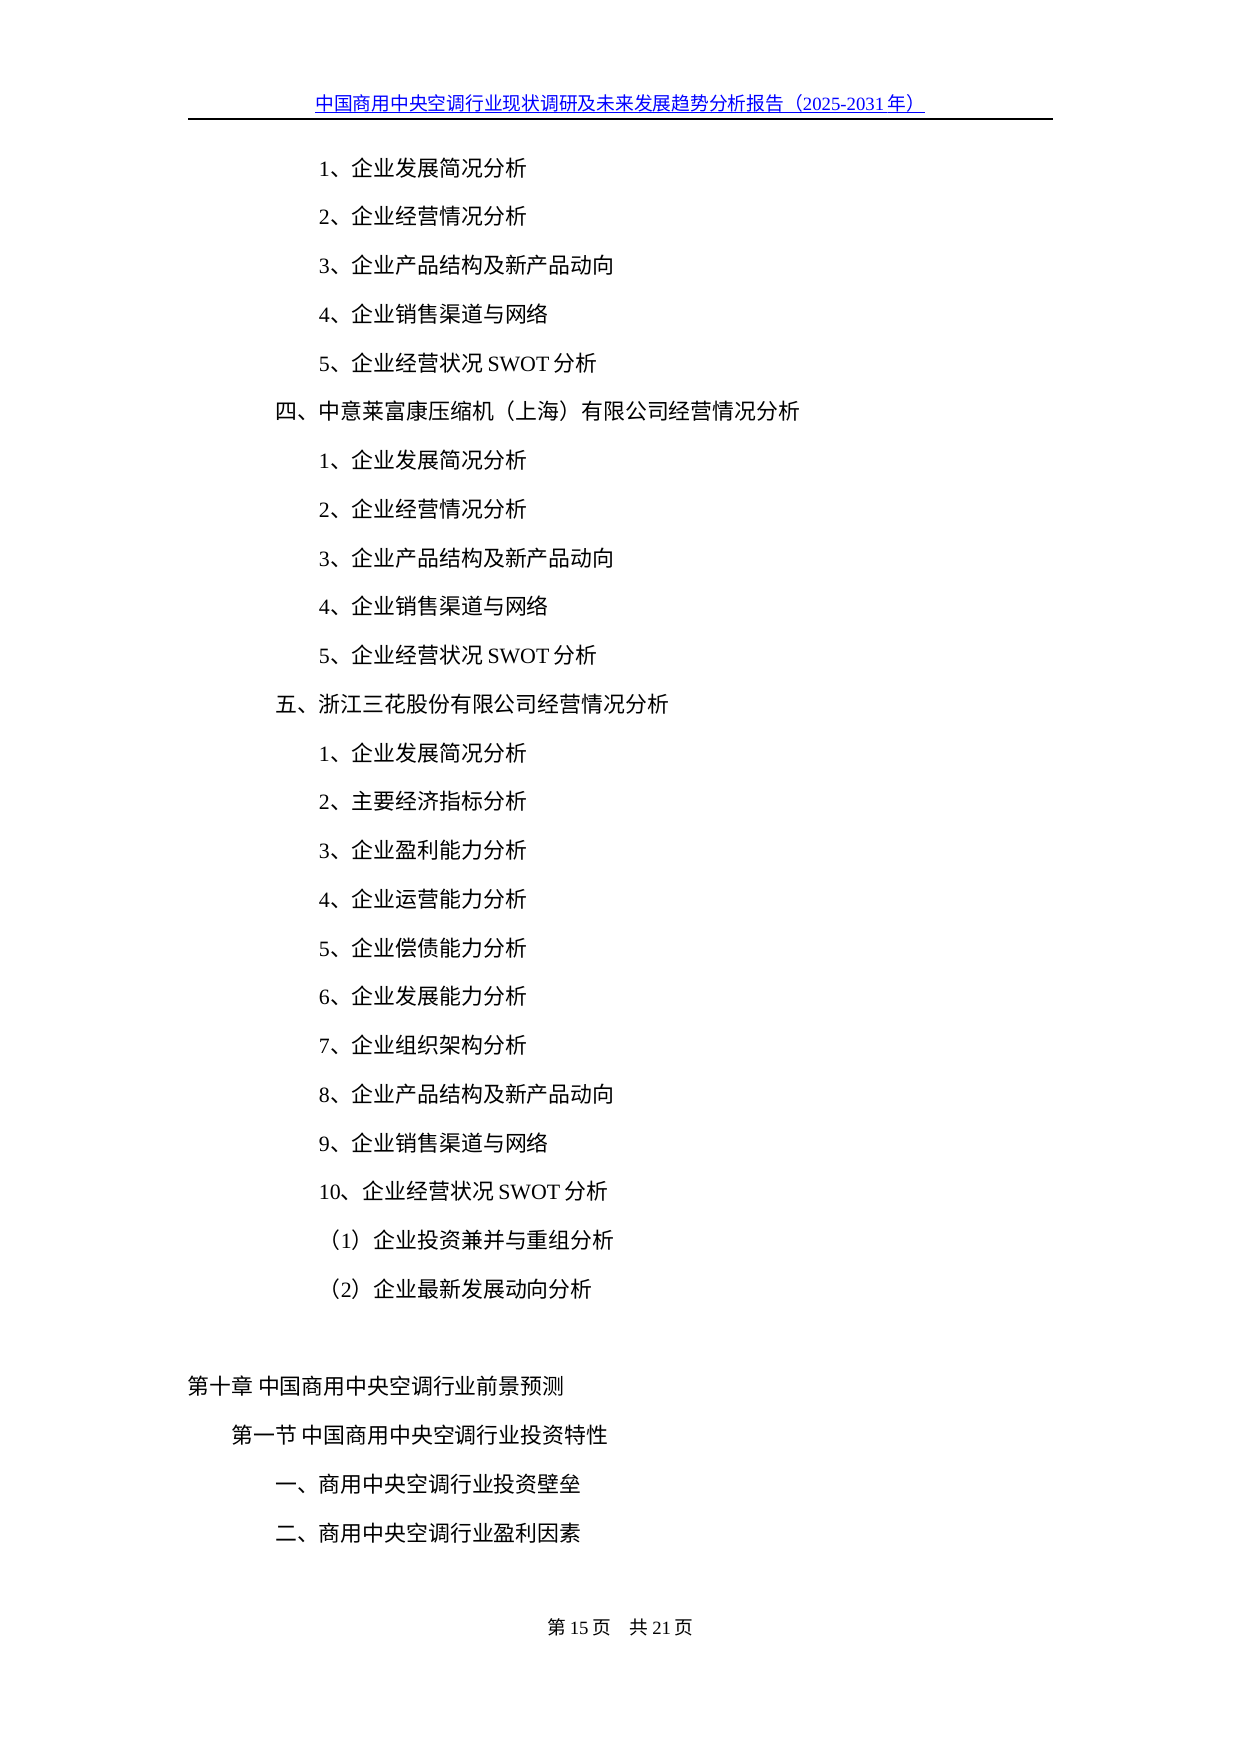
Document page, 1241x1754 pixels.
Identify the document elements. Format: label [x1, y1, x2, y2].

text [187, 150, 1053, 1548]
